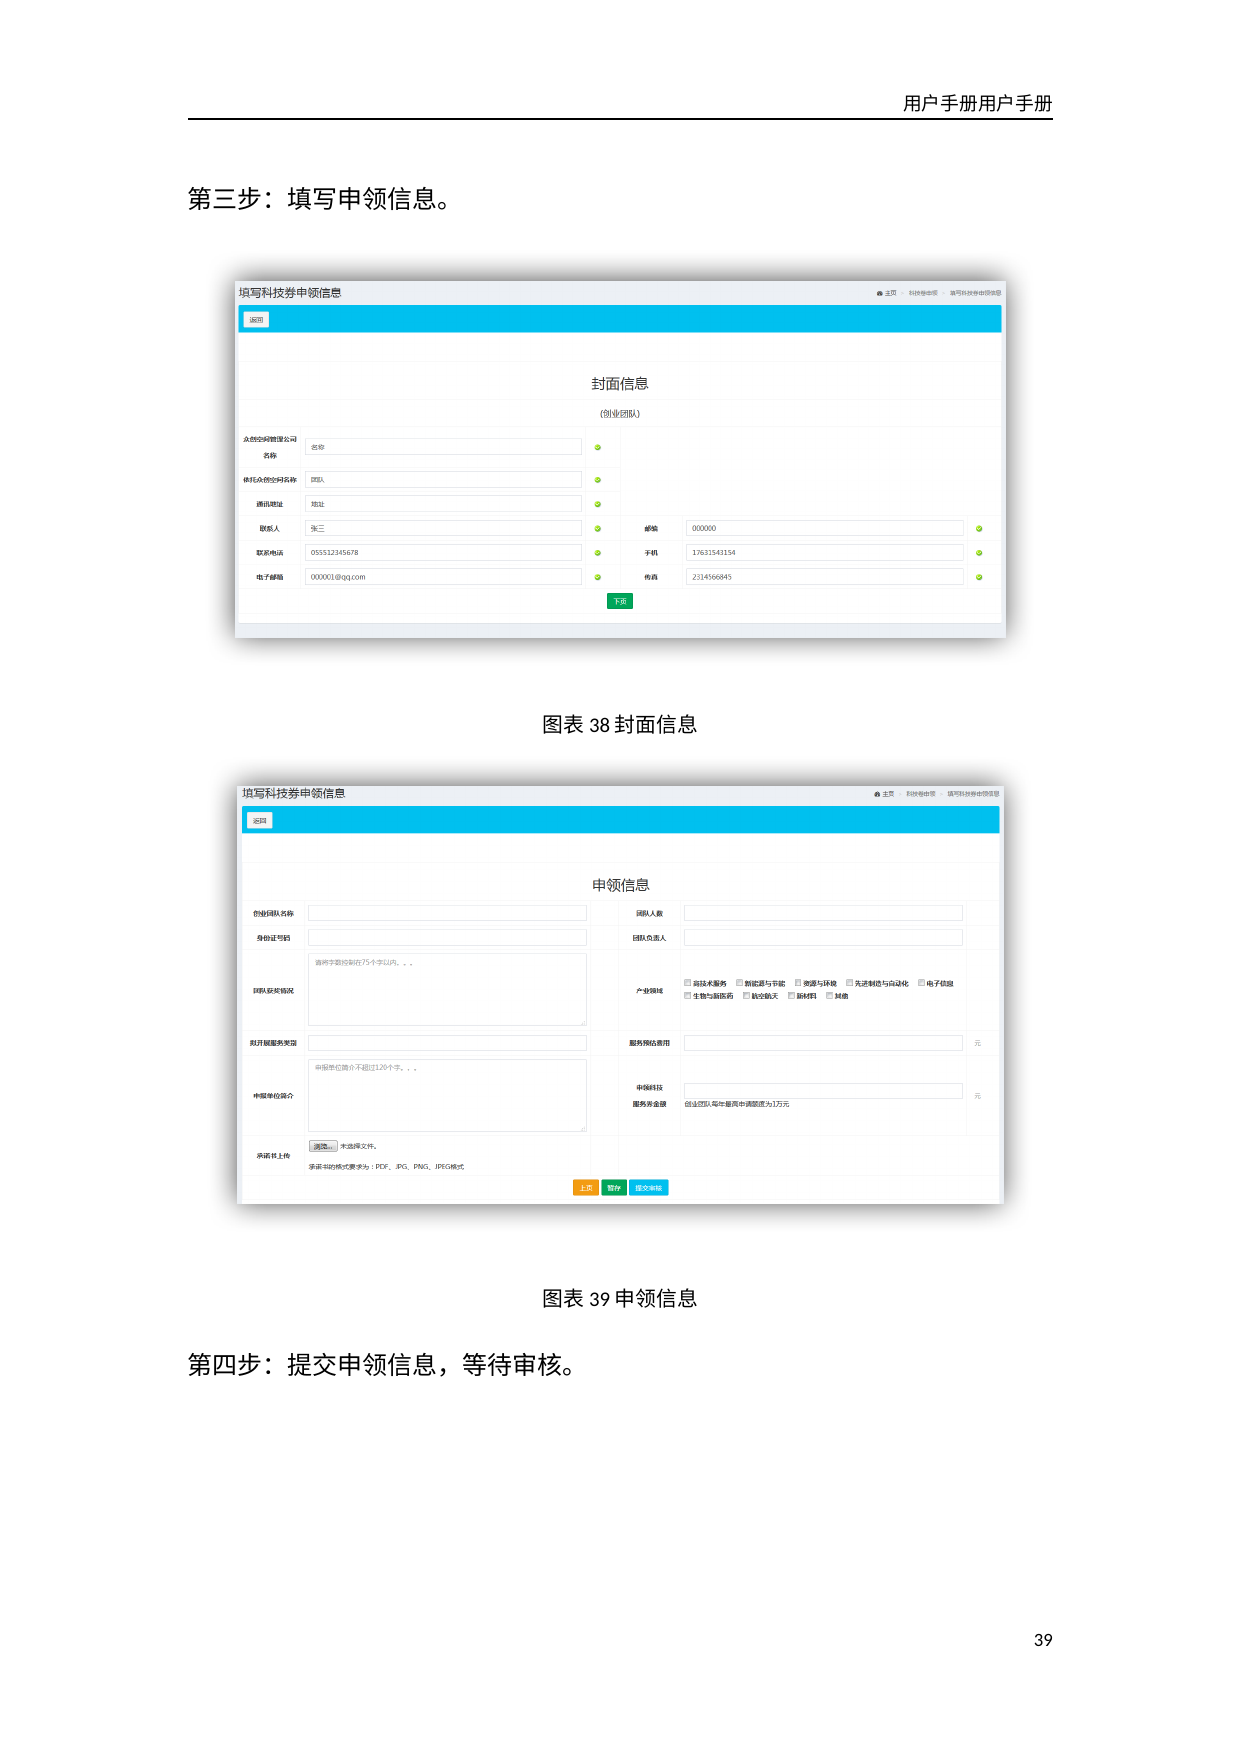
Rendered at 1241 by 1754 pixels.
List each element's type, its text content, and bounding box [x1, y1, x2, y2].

text 第三步：填写申领信息。 [187, 164, 1053, 232]
picture [237, 786, 1004, 1204]
text 第四步：提交申领信息，等待审核。 [187, 1329, 1053, 1397]
picture [235, 281, 1006, 638]
